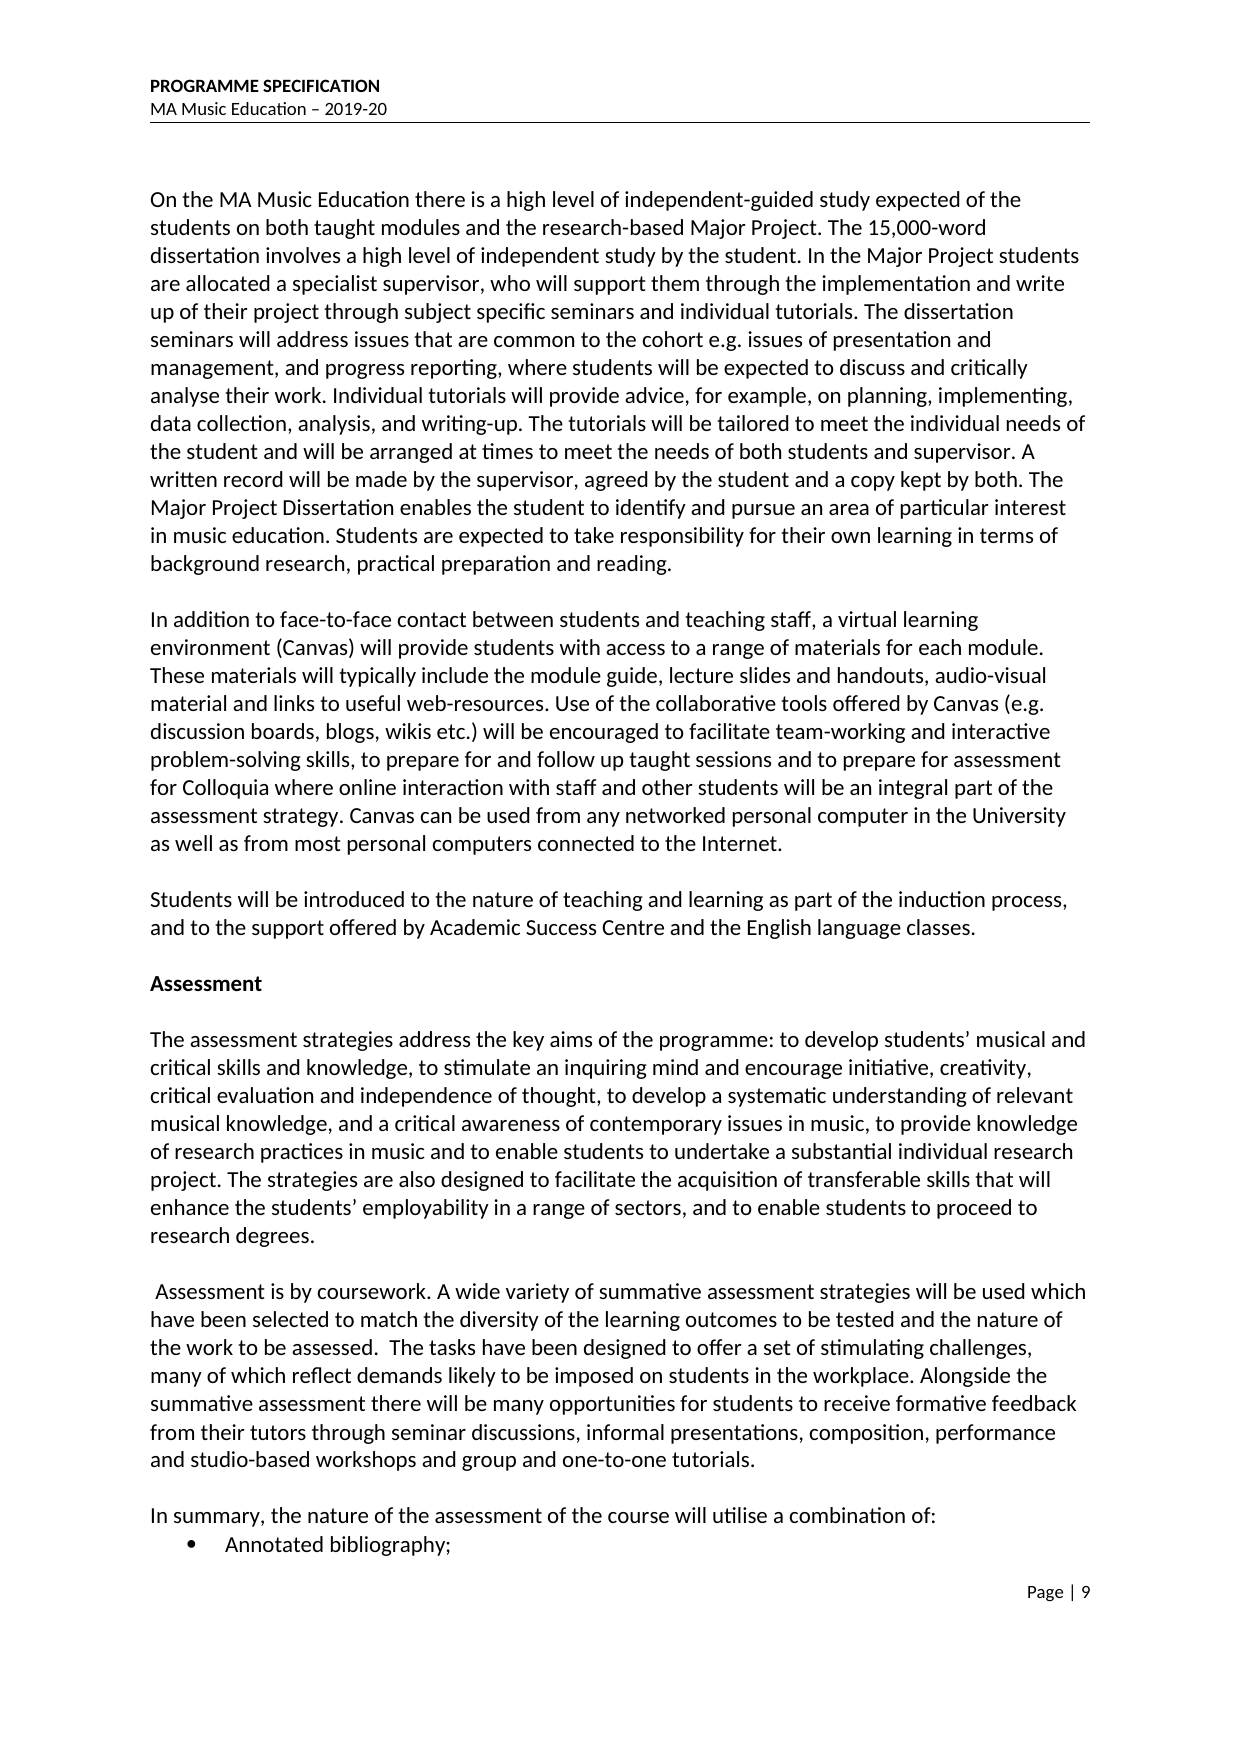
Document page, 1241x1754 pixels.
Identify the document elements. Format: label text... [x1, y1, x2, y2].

text The assessment strategies address the key aims of the programme: to develop students’ musical and critical skills and knowledge, to stimulate an inquiring mind and encourage initiative, creativity, critical evaluation and independence of thought, to develop a systematic understanding of relevant musical knowledge, and a critical awareness of contemporary issues in music, to provide knowledge of research practices in music and to enable students to undertake a substantial individual research project. The strategies are also designed to facilitate the acquisition of transferable skills that will enhance the students’ employability in a range of sectors, and to enable students to proceed to research degrees. [150, 1025, 1090, 1249]
text On the MA Music Education there is a high level of independent-guided study expected of the students on both taught modules and the research-based Major Project. The 15,000-word dissertation involves a high level of independent study by the student. In the Major Project students are allocated a specialist supervisor, who will support them through the implementation and write up of their project through subject specific seminars and individual tutorials. The dissertation seminars will address issues that are common to the cohort e.g. issues of presentation and management, and progress reporting, where students will be expected to discuss and critically analyse their work. Individual tutorials will provide advice, for example, on planning, implementing, data collection, analysis, and writing-up. The tutorials will be tailored to meet the individual needs of the student and will be arranged at times to meet the needs of both students and supervisor. A written record will be made by the supervisor, agreed by the student and a copy kept by both. The Major Project Dissertation enables the student to identify and pursue an area of particular interest in music education. Students are expected to take responsibility for their own learning in terms of background research, practical preparation and reading. [150, 185, 1090, 577]
text In addition to face-to-face contact between students and teaching staff, a virtual learning environment (Canvas) will provide students with access to a range of materials for each module. These materials will typically include the module guide, lecture slides and handouts, audio-visual material and links to useful web-resources. Use of the collaborative tools offered by Canvas (e.g. discussion boards, blogs, wikis etc.) will be encouraged to facilitate team-working and interactive problem-solving skills, to prepare for and follow up taught sessions and to prepare for assessment for Colloquia where online interaction with staff and other students will be an integral part of the assessment strategy. Canvas can be used from any networked personal computer in the University as well as from most personal computers connected to the Internet. [150, 605, 1090, 857]
text Assessment is by coursework. A wide variety of summative assessment strategies will be used which have been selected to match the diversity of the learning outcomes to be tested and the nature of the work to be assessed. The tasks have been designed to offer a set of stimulating challenges, many of which reflect demands likely to be imposed on students in the workplace. Alongside the summative assessment there will be many opportunities for students to receive formative feedback from their tutors through seminar discussions, informal presentations, composition, performance and studio-based workshops and group and one-to-one tutorials. [150, 1277, 1090, 1474]
text Students will be introduced to the nature of teaching and learning as part of the induction process, and to the support offered by Academic Success Centre and the English language classes. [150, 885, 1090, 941]
text Assessment [150, 969, 1090, 997]
list Annotated bibliography; [187, 1530, 1090, 1558]
text In summary, the nature of the assessment of the course will utilise a combination of: [150, 1502, 1090, 1530]
